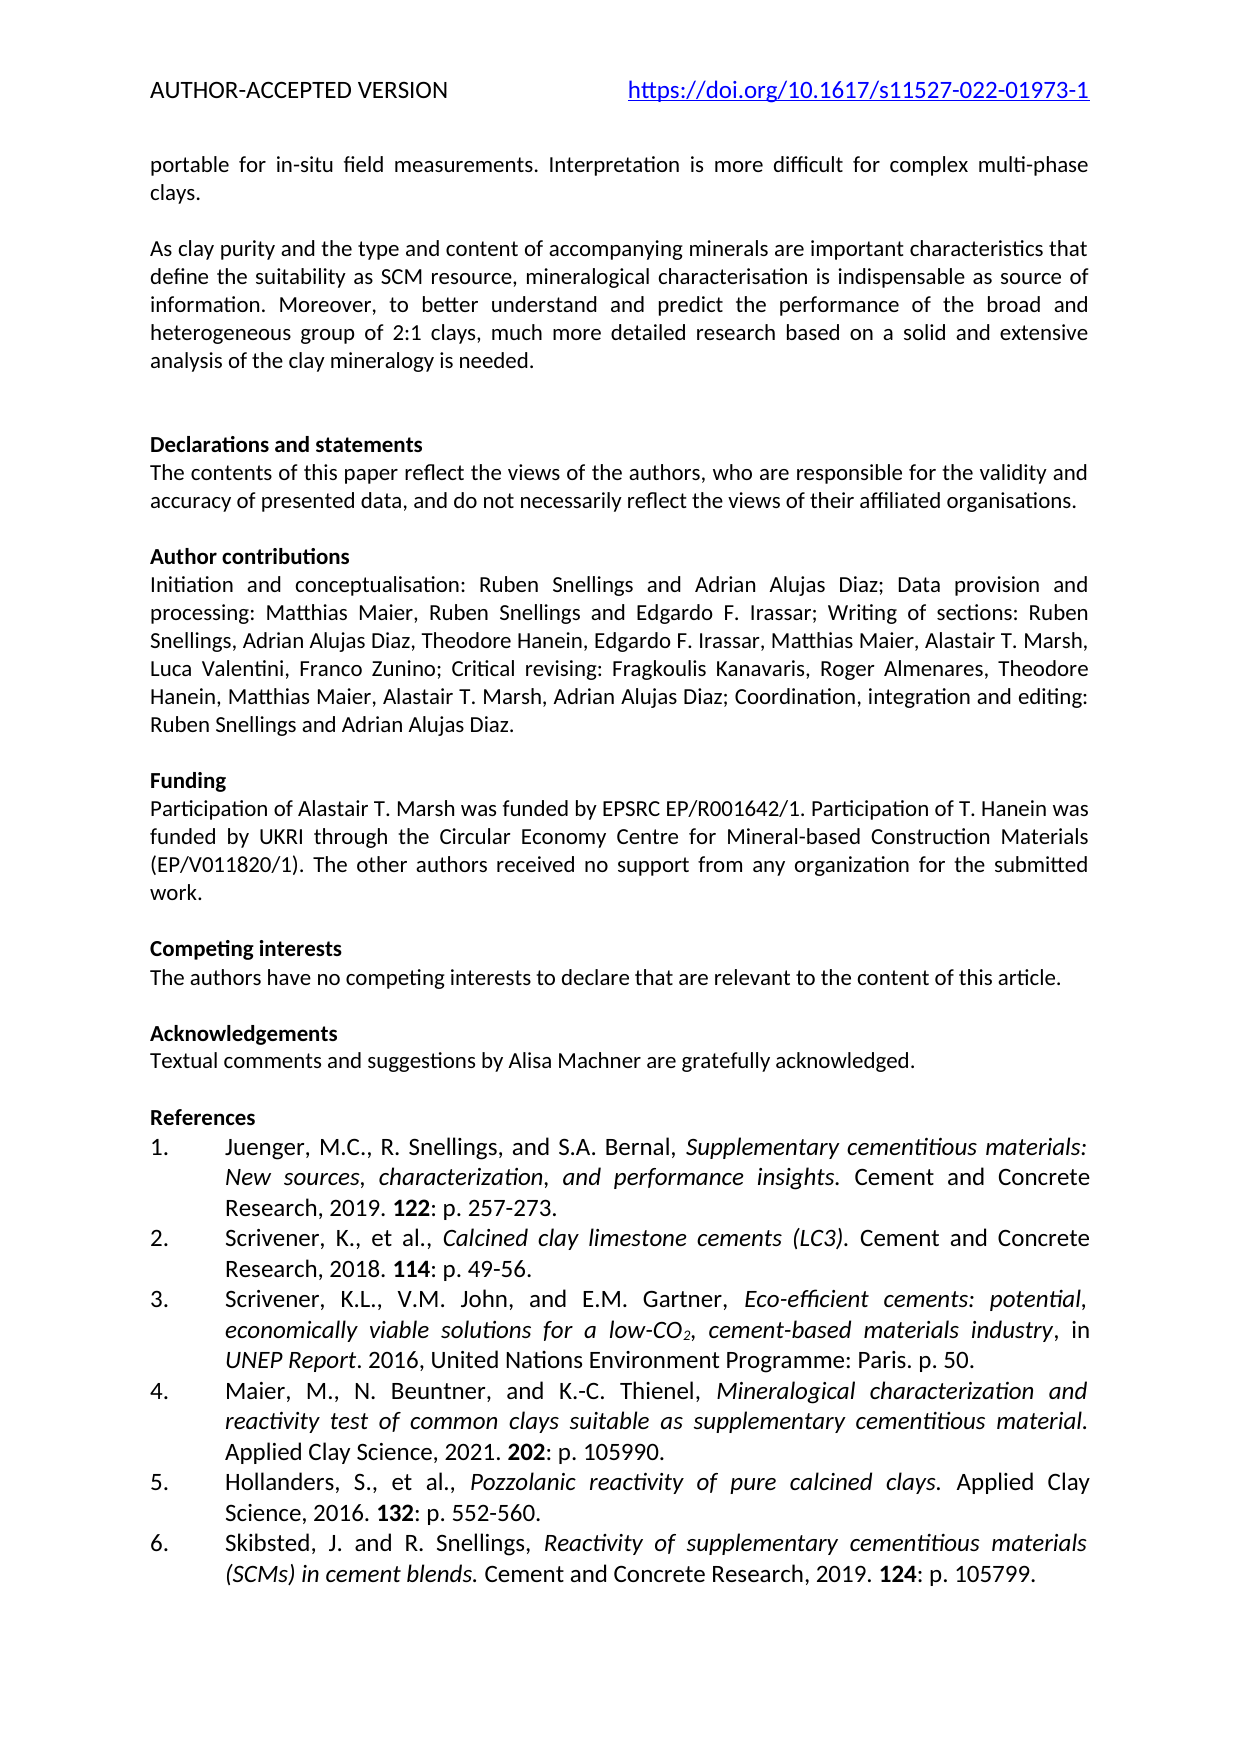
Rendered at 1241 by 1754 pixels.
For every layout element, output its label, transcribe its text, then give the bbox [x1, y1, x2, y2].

text 4. Maier, M., N. Beuntner, and K.-C. Thienel, Mineralogical characterization and reactivity test of common clays suitable as supplementary cementitious material. Applied Clay Science, 2021. 202: p. 105990. [150, 1375, 1090, 1466]
text The contents of this paper reflect the views of the authors, who are responsible for the validity and accuracy of presented data, and do not necessarily reflect the views of their affiliated organisations. [150, 458, 1090, 514]
text 2. Scrivener, K., et al., Calcined clay limestone cements (LC3). Cement and Concrete Research, 2018. 114: p. 49-56. [150, 1222, 1090, 1283]
text References [150, 1103, 1090, 1131]
text Acknowledgements [150, 1019, 1090, 1047]
text 6. Skibsted, J. and R. Snellings, Reactivity of supplementary cementitious materials (SCMs) in cement blends. Cement and Concrete Research, 2019. 124: p. 105799. [150, 1527, 1090, 1588]
text Competing interests [150, 934, 1090, 963]
text Declarations and statements [150, 430, 1090, 458]
text Textual comments and suggestions by Alisa Machner are gratefully acknowledged. [150, 1047, 1090, 1075]
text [150, 150, 1090, 206]
text The authors have no competing interests to declare that are relevant to the content of this article. [150, 963, 1090, 991]
text 1. Juenger, M.C., R. Snellings, and S.A. Bernal, Supplementary cementitious materials: New sources, characterization, and performance insights. Cement and Concrete Research, 2019. 122: p. 257-273. [150, 1131, 1090, 1222]
text Author contributions [150, 542, 1090, 570]
text Initiation and conceptualisation: Ruben Snellings and Adrian Alujas Diaz; Data provision and processing: Matthias Maier, Ruben Snellings and Edgardo F. Irassar; Writing of sections: Ruben Snellings, Adrian Alujas Diaz, Theodore Hanein, Edgardo F. Irassar, Matthias Maier, Alastair T. Marsh, Luca Valentini, Franco Zunino; Critical revising: Fragkoulis Kanavaris, Roger Almenares, Theodore Hanein, Matthias Maier, Alastair T. Marsh, Adrian Alujas Diaz; Coordination, integration and editing: Ruben Snellings and Adrian Alujas Diaz. [150, 570, 1090, 738]
text 3. Scrivener, K.L., V.M. John, and E.M. Gartner, Eco-efficient cements: potential, economically viable solutions for a low-CO2, cement-based materials industry, in UNEP Report. 2016, United Nations Environment Programme: Paris. p. 50. [150, 1283, 1090, 1375]
text Funding [150, 766, 1090, 794]
text As clay purity and the type and content of accompanying minerals are important characteristics that define the suitability as SCM resource, mineralogical characterisation is indispensable as source of information. Moreover, to better understand and predict the performance of the broad and heterogeneous group of 2:1 clays, much more detailed research based on a solid and extensive analysis of the clay mineralogy is needed. [150, 234, 1090, 374]
text Participation of Alastair T. Marsh was funded by EPSRC EP/R001642/1. Participation of T. Hanein was funded by UKRI through the Circular Economy Centre for Mineral-based Construction Materials (EP/V011820/1). The other authors received no support from any organization for the submitted work. [150, 794, 1090, 907]
text 5. Hollanders, S., et al., Pozzolanic reactivity of pure calcined clays. Applied Clay Science, 2016. 132: p. 552-560. [150, 1466, 1090, 1527]
